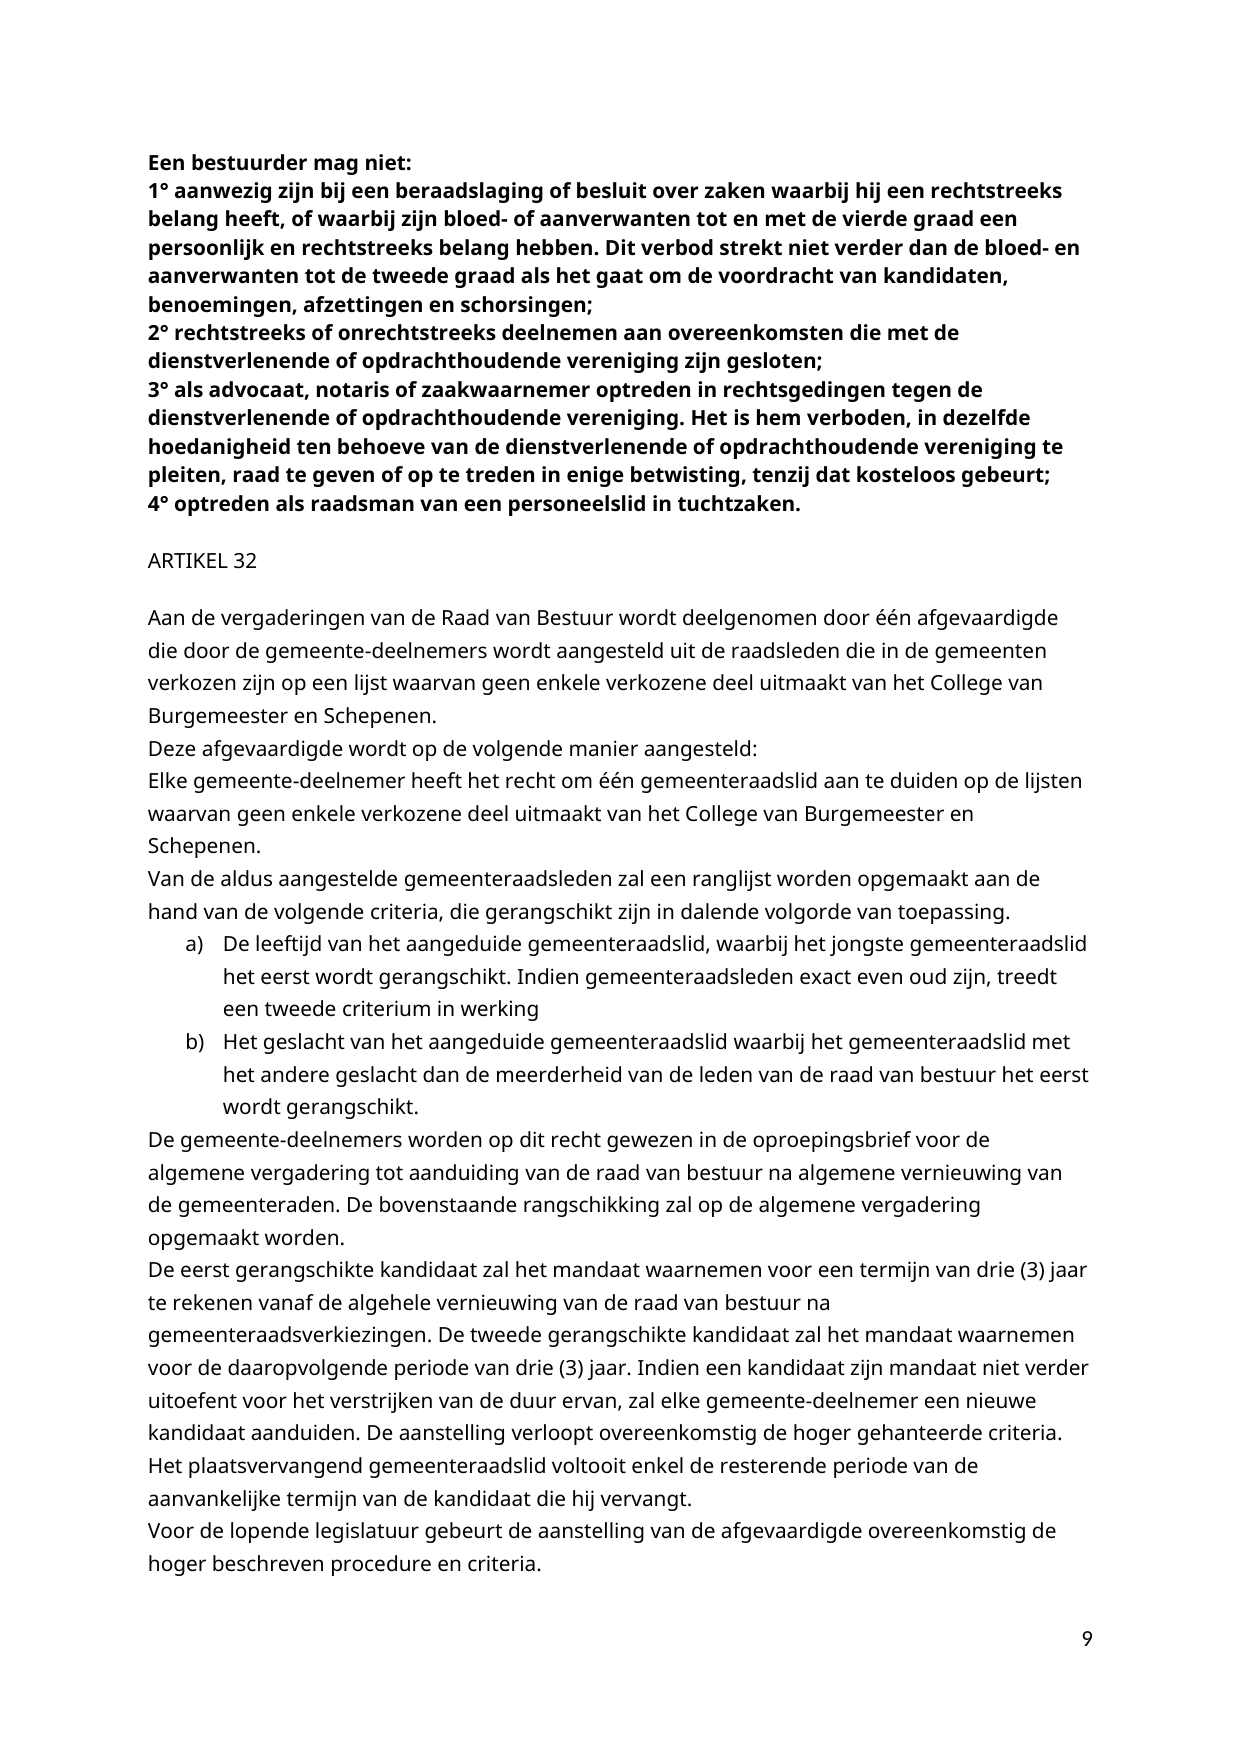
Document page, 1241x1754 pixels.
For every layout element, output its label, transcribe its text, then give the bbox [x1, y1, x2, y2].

text Deze afgevaardigde wordt op de volgende manier aangesteld: [148, 734, 1093, 762]
text Elke gemeente-deelnemer heeft het recht om één gemeenteraadslid aan te duiden op de lijsten waarvan geen enkele verkozene deel uitmaakt van het College van Burgemeester en Schepenen. [148, 766, 1093, 860]
text Voor de lopende legislatuur gebeurt de aanstelling van de afgevaardigde overeenkomstig de hoger beschreven procedure en criteria. [148, 1516, 1093, 1577]
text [148, 148, 1093, 574]
list Het geslacht van het aangeduide gemeenteraadslid waarbij het gemeenteraadslid met het andere geslacht dan de meerderheid van de leden van de raad van bestuur het eerst wordt gerangschikt. [185, 1027, 1093, 1121]
text Van de aldus aangestelde gemeenteraadsleden zal een ranglijst worden opgemaakt aan de hand van de volgende criteria, die gerangschikt zijn in dalende volgorde van toepassing. [148, 864, 1093, 925]
text De gemeente-deelnemers worden op dit recht gewezen in de oproepingsbrief voor de algemene vergadering tot aanduiding van de raad van bestuur na algemene vernieuwing van de gemeenteraden. De bovenstaande rangschikking zal op de algemene vergadering opgemaakt worden. [148, 1125, 1093, 1251]
list De leeftijd van het aangeduide gemeenteraadslid, waarbij het jongste gemeenteraadslid het eerst wordt gerangschikt. Indien gemeenteraadsleden exact even oud zijn, treedt een tweede criterium in werking [185, 929, 1093, 1023]
text De eerst gerangschikte kandidaat zal het mandaat waarnemen voor een termijn van drie (3) jaar te rekenen vanaf de algehele vernieuwing van de raad van bestuur na gemeenteraadsverkiezingen. De tweede gerangschikte kandidaat zal het mandaat waarnemen voor de daaropvolgende periode van drie (3) jaar. Indien een kandidaat zijn mandaat niet verder uitoefent voor het verstrijken van de duur ervan, zal elke gemeente-deelnemer een nieuwe kandidaat aanduiden. De aanstelling verloopt overeenkomstig de hoger gehanteerde criteria. Het plaatsvervangend gemeenteraadslid voltooit enkel de resterende periode van de aanvankelijke termijn van de kandidaat die hij vervangt. [148, 1255, 1093, 1512]
text Aan de vergaderingen van de Raad van Bestuur wordt deelgenomen door één afgevaardigde die door de gemeente-deelnemers wordt aangesteld uit de raadsleden die in de gemeenten verkozen zijn op een lijst waarvan geen enkele verkozene deel uitmaakt van het College van Burgemeester en Schepenen. [148, 603, 1093, 729]
